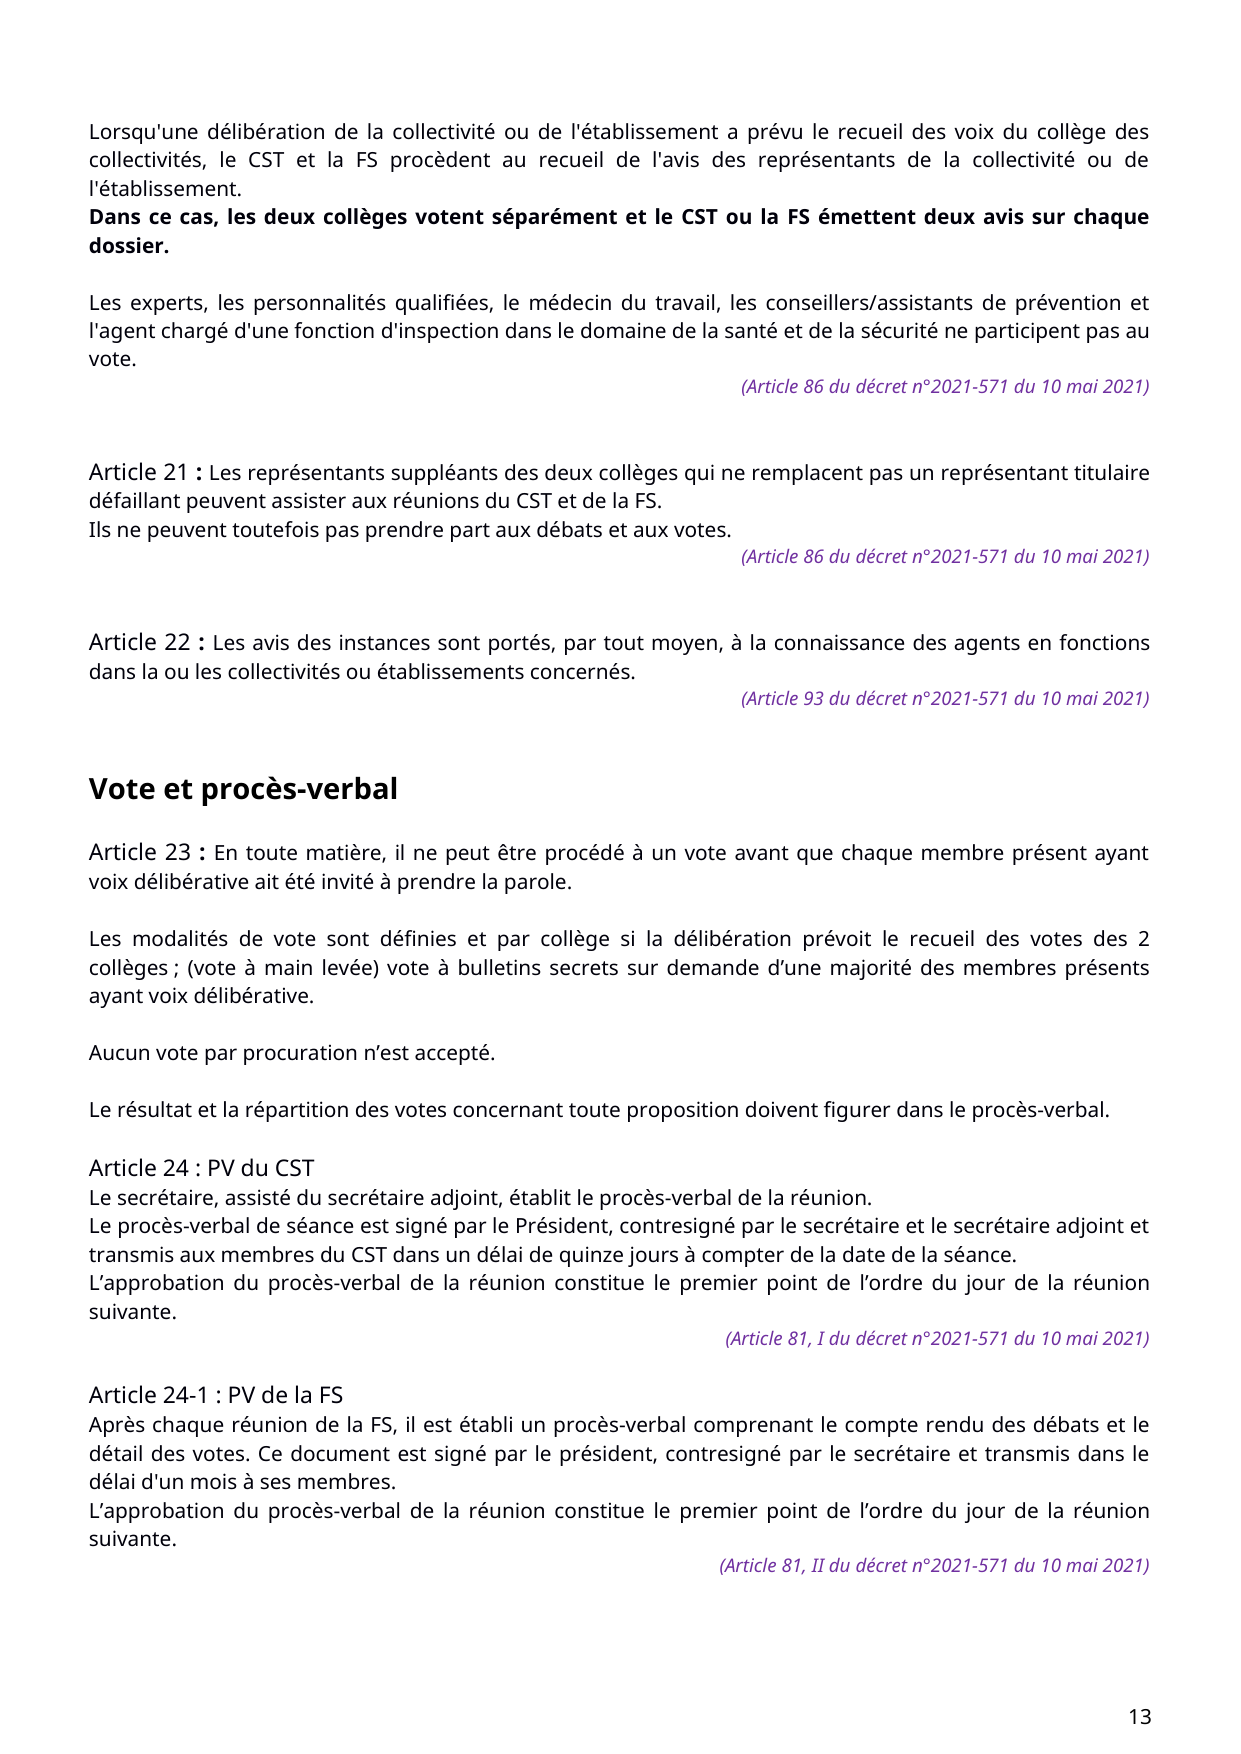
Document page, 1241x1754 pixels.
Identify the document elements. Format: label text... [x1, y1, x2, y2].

text Le secrétaire, assisté du secrétaire adjoint, établit le procès-verbal de la réunion. [89, 1183, 1152, 1211]
text L’approbation du procès-verbal de la réunion constitue le premier point de l’ordre du jour de la réunion suivante. [89, 1496, 1152, 1553]
text Après chaque réunion de la FS, il est établi un procès-verbal comprenant le compte rendu des débats et le détail des votes. Ce document est signé par le président, contresigné par le secrétaire et transmis dans le délai d'un mois à ses membres. [89, 1410, 1152, 1496]
text Article 23 : En toute matière, il ne peut être procédé à un vote avant que chaque membre présent ayant voix délibérative ait été invité à prendre la parole. [89, 836, 1152, 896]
text Ils ne peuvent toutefois pas prendre part aux débats et aux votes. [89, 515, 1152, 543]
text Article 21 : Les représentants suppléants des deux collèges qui ne remplacent pas un représentant titulaire défaillant peuvent assister aux réunions du CST et de la FS. [89, 455, 1152, 515]
text Dans ce cas, les deux collèges votent séparément et le CST ou la FS émettent deux avis sur chaque dossier. [89, 202, 1152, 259]
text (Article 81, I du décret n°2021-571 du 10 mai 2021) [89, 1325, 1152, 1351]
text (Article 93 du décret n°2021-571 du 10 mai 2021) [89, 686, 1152, 711]
text (Article 86 du décret n°2021-571 du 10 mai 2021) [89, 373, 1152, 398]
text Aucun vote par procuration n’est accepté. [89, 1038, 1152, 1066]
text Lorsqu'une délibération de la collectivité ou de l'établissement a prévu le recueil des voix du collège des collectivités, le CST et la FS procèdent au recueil de l'avis des représentants de la collectivité ou de l'établissement. [89, 117, 1152, 202]
text Article 24 : PV du CST [89, 1152, 1152, 1183]
text L’approbation du procès-verbal de la réunion constitue le premier point de l’ordre du jour de la réunion suivante. [89, 1268, 1152, 1325]
text Les modalités de vote sont définies et par collège si la délibération prévoit le recueil des votes des 2 collèges ; (vote à main levée) vote à bulletins secrets sur demande d’une majorité des membres présents ayant voix délibérative. [89, 924, 1152, 1009]
text Article 22 : Les avis des instances sont portés, par tout moyen, à la connaissance des agents en fonctions dans la ou les collectivités ou établissements concernés. [89, 626, 1152, 686]
text Article 24-1 : PV de la FS [89, 1379, 1152, 1410]
text Le résultat et la répartition des votes concernant toute proposition doivent figurer dans le procès-verbal. [89, 1095, 1152, 1123]
text Le procès-verbal de séance est signé par le Président, contresigné par le secrétaire et le secrétaire adjoint et transmis aux membres du CST dans un délai de quinze jours à compter de la date de la séance. [89, 1211, 1152, 1268]
text Les experts, les personnalités qualifiées, le médecin du travail, les conseillers/assistants de prévention et l'agent chargé d'une fonction d'inspection dans le domaine de la santé et de la sécurité ne participent pas au vote. [89, 288, 1152, 373]
text Vote et procès-verbal [89, 768, 1152, 808]
text (Article 86 du décret n°2021-571 du 10 mai 2021) [89, 543, 1152, 569]
text (Article 81, II du décret n°2021-571 du 10 mai 2021) [89, 1553, 1152, 1578]
